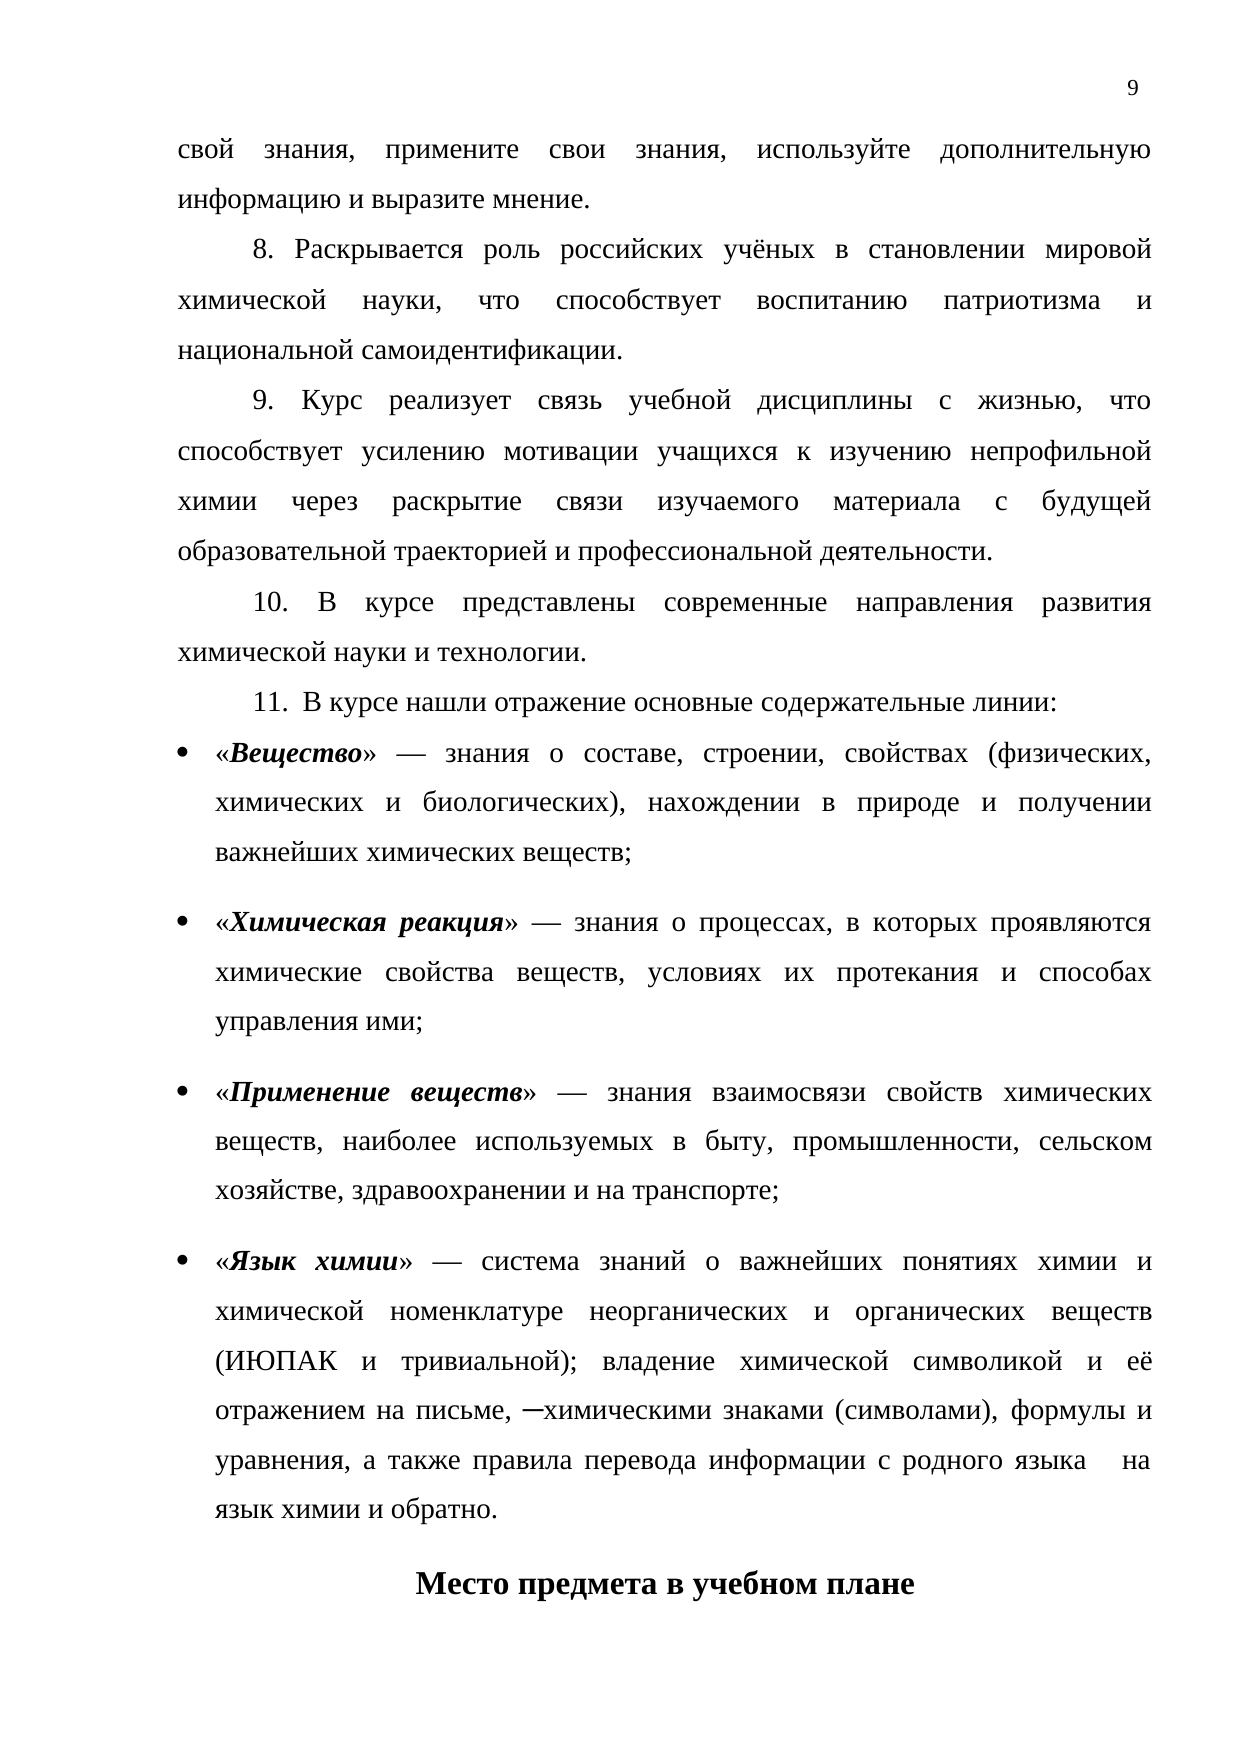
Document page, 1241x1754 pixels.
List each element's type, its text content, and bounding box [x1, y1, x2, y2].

list Курс реализует связь учебной дисциплины с жизнью, что способствует усилению мотивации учащихся к изучению непрофильной химии через раскрытие связи изучаемого материала с будущей образовательной траекторией и профессиональной деятельности. [177, 382, 1152, 567]
list Раскрывается роль российских учёных в становлении мировой химической науки, что способствует воспитанию патриотизма и национальной самоидентификации. [177, 232, 1152, 366]
list В курсе представлены современные направления развития химической науки и технологии. [177, 584, 1152, 668]
list «Применение веществ» — знания взаимосвязи свойств химических веществ, наиболее используемых в быту, промышленности, сельском хозяйстве, здравоохранении и на транспорте; [177, 1074, 1152, 1206]
list «Химическая реакция» — знания о процессах, в которых проявляются химические свойства веществ, условиях их протекания и способах управления ими; [177, 904, 1152, 1037]
subtitle Место предмета в учебном плане [415, 1563, 1209, 1601]
list «Язык химии» — система знаний о важнейших понятиях химии и химической номенклатуре неорганических и органических веществ (ИЮПАК и тривиальной); владение химической символикой и её отражением на письме, ─химическими знаками (символами), формулы и уравнения, а также правила перевода информации с родного языка на язык химии и обратно. [177, 1243, 1152, 1525]
text свой знания, примените свои знания, используйте дополнительную информацию и выразите мнение. [177, 131, 1151, 215]
list «Вещество» — знания о составе, строении, свойствах (физических, химических и биологических), нахождении в природе и получении важнейших химических веществ; [177, 735, 1152, 867]
list В курсе нашли отражение основные содержательные линии: [252, 684, 1209, 718]
